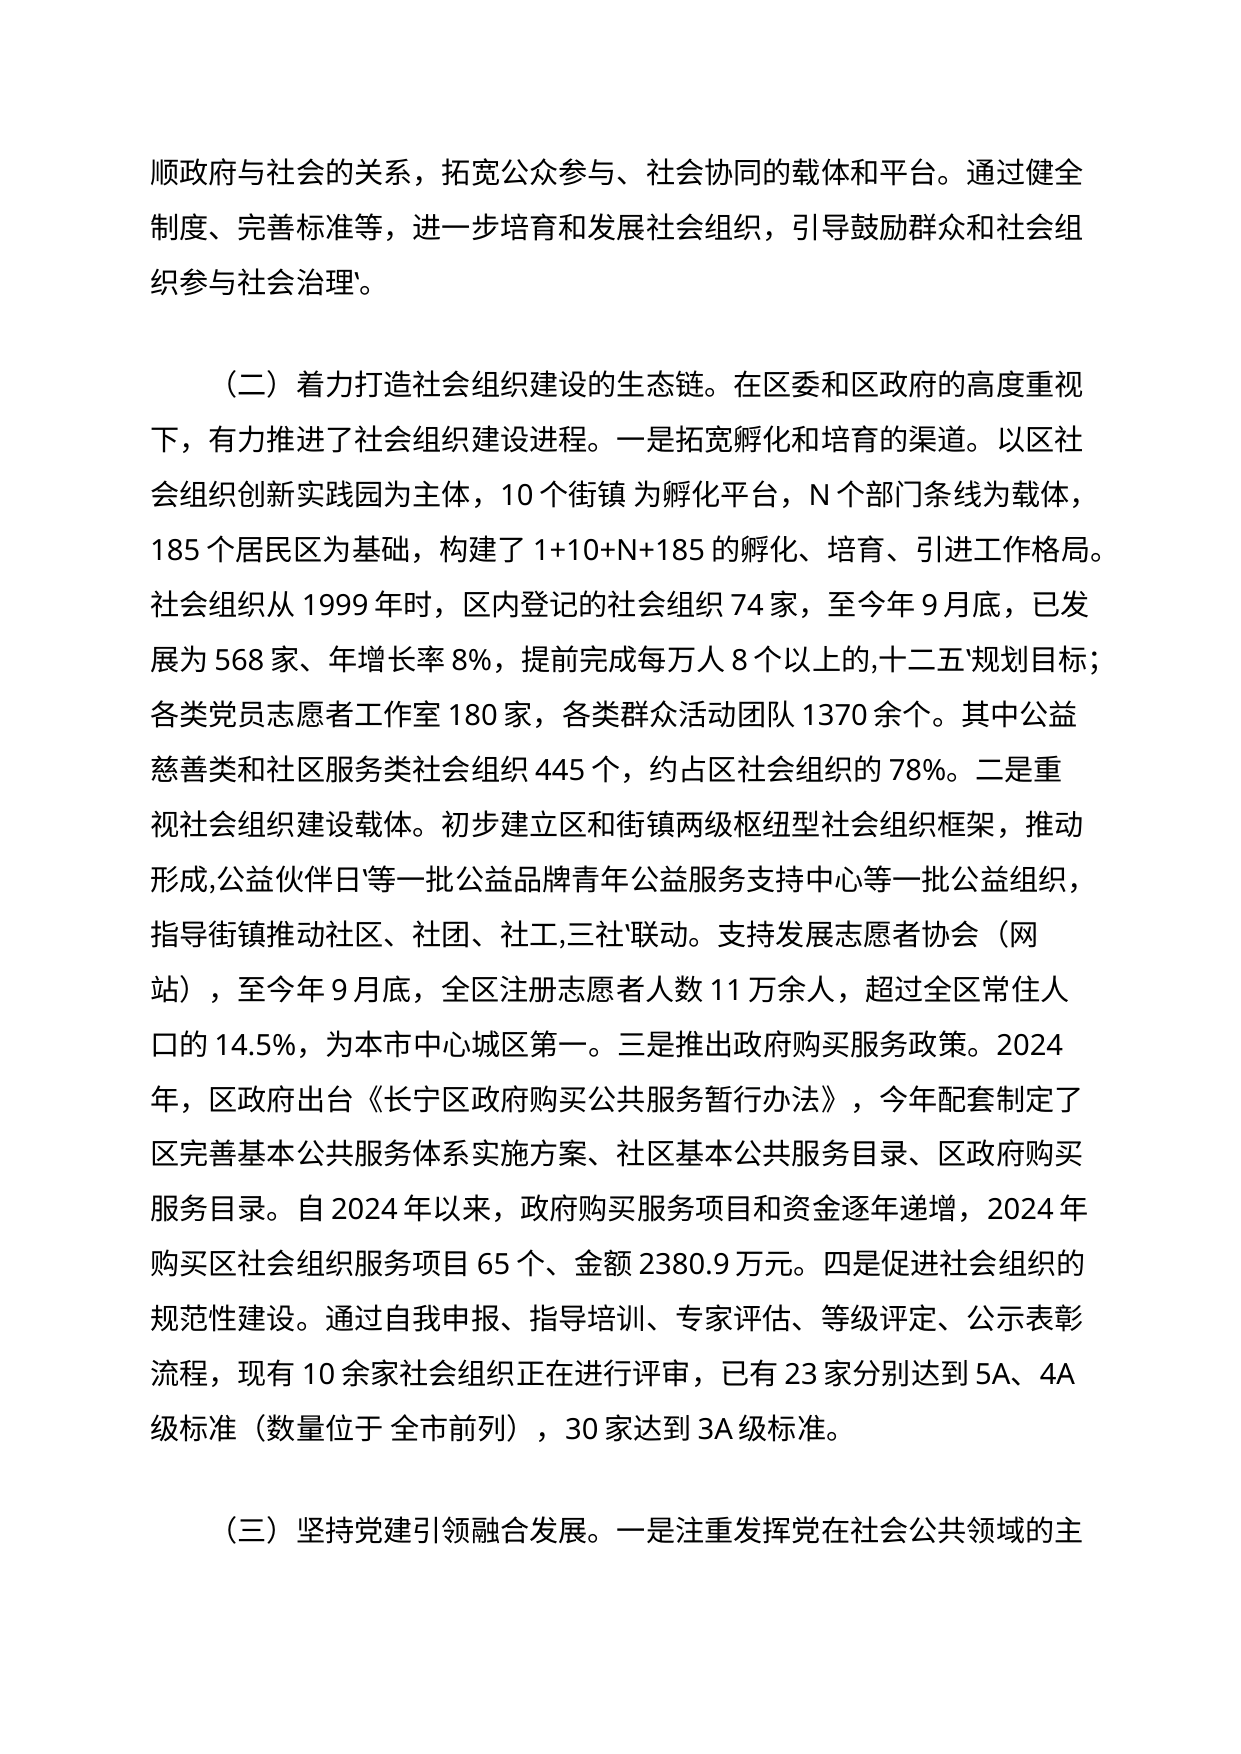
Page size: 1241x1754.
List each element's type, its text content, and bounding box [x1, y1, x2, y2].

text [150, 150, 1090, 302]
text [150, 1508, 1090, 1550]
text （二）着力打造社会组织建设的生态链。在区委和区政府的高度重视下，有力推进了社会组织建设进程。一是拓宽孵化和培育的渠道。以区社会组织创新实践园为主体，10个街镇 为孵化平台，N个部门条线为载体，185个居民区为基础，构建了1+10+N+185的孵化、培育、引进工作格局。社会组织从1999年时，区内登记的社会组织74家，至今年9月底，已发展为568家、年增长率8%，提前完成每万人8个以上的‚十二五‛规划目标；各类党员志愿者工作室180家，各类群众活动团队1370余个。其中公益慈善类和社区服务类社会组织445个，约占区社会组织的78%。二是重视社会组织建设载体。初步建立区和街镇两级枢纽型社会组织框架，推动形成‚公益伙伴日‛等一批公益品牌青年公益服务支持中心等一批公益组织，指导街镇推动社区、社团、社工‚三社‛联动。支持发展志愿者协会（网站），至今年9月底，全区注册志愿者人数11万余人，超过全区常住人口的14.5%，为本市中心城区第一。三是推出政府购买服务政策。2024年，区政府出台《长宁区政府购买公共服务暂行办法》，今年配套制定了区完善基本公共服务体系实施方案、社区基本公共服务目录、区政府购买服务目录。自2024年以来，政府购买服务项目和资金逐年递增，2024年购买区社会组织服务项目65个、金额2380.9万元。四是促进社会组织的规范性建设。通过自我申报、指导培训、专家评估、等级评定、公示表彰流程，现有10余家社会组织正在进行评审，已有23家分别达到5A、4A级标准（数量位于 全市前列），30家达到3A级标准。 [150, 362, 1090, 1448]
